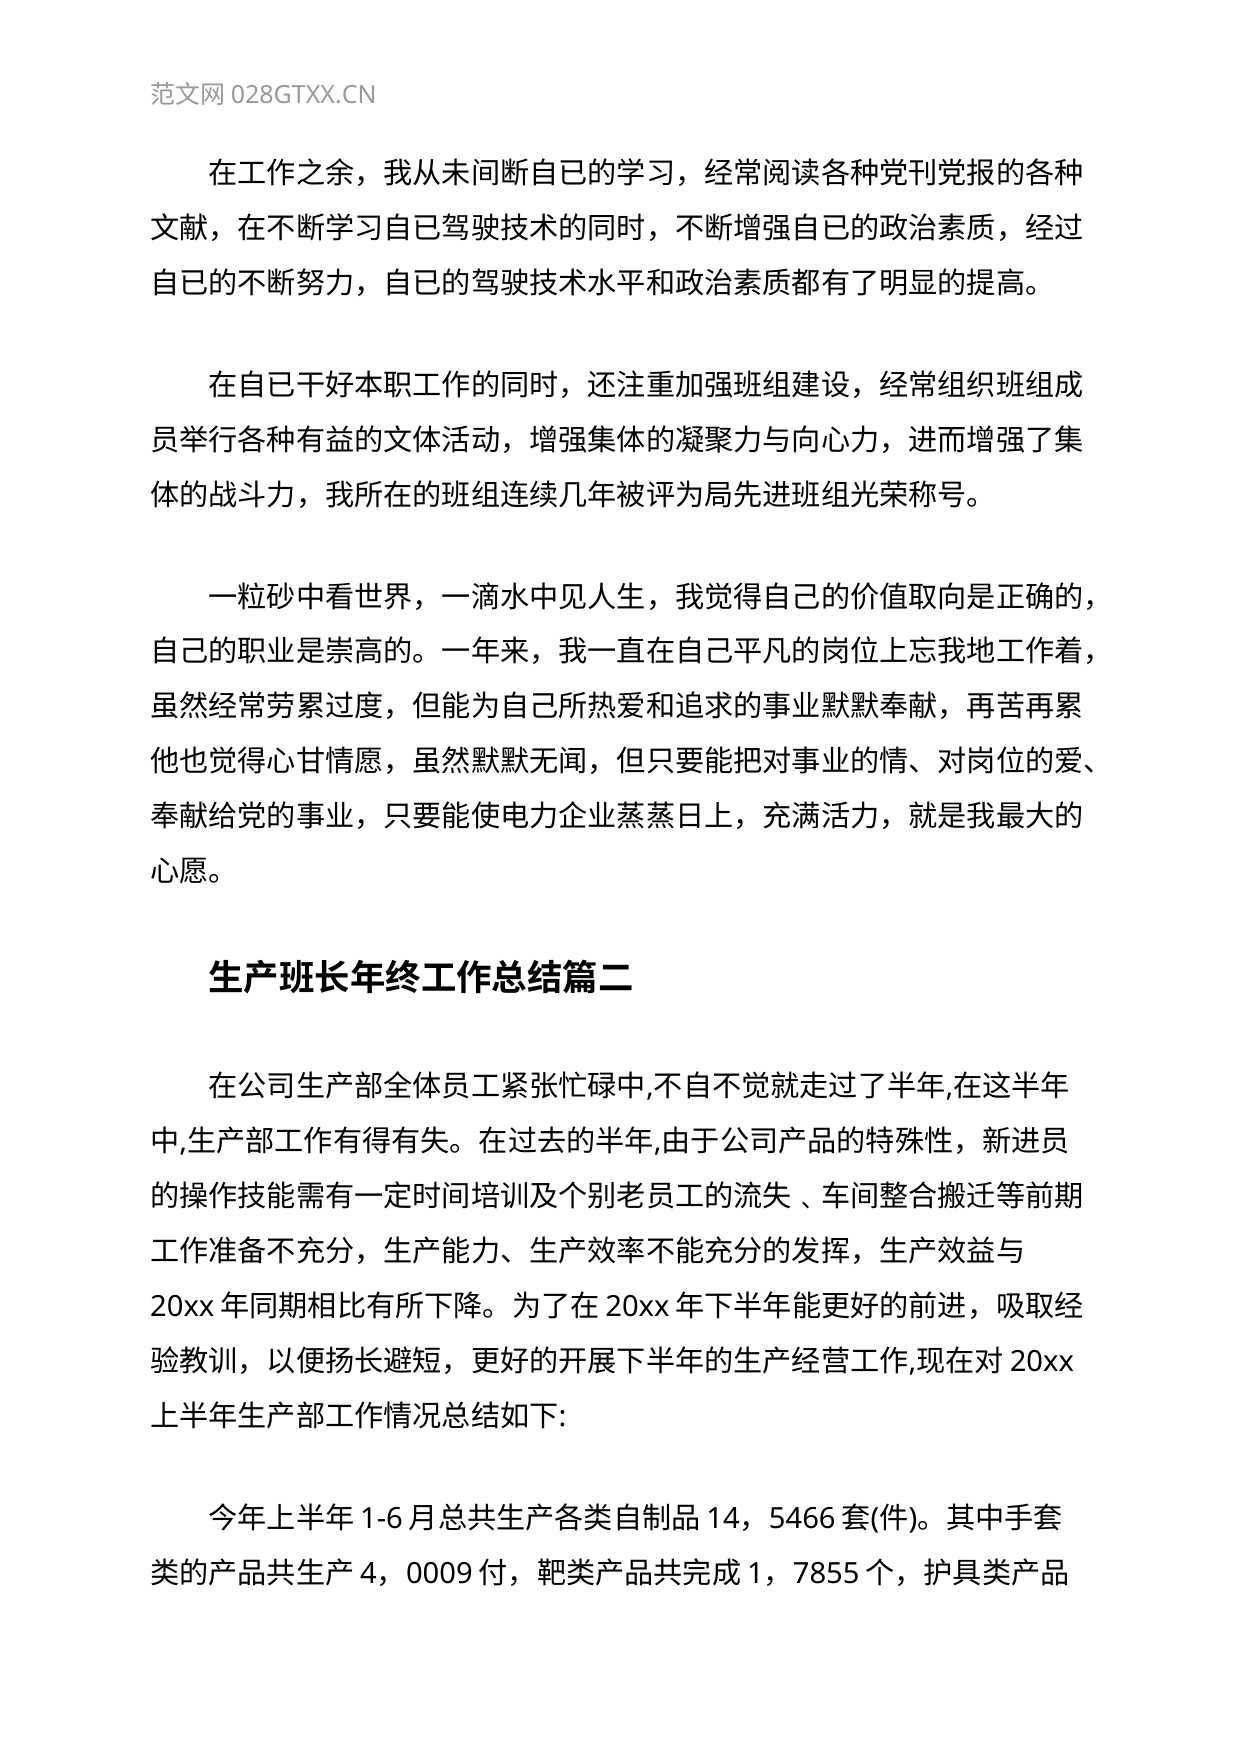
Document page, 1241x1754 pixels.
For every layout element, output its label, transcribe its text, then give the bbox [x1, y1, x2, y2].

text 在公司生产部全体员工紧张忙碌中,不自不觉就走过了半年,在这半年中,生产部工作有得有失。在过去的半年,由于公司产品的特殊性，新进员的操作技能需有一定时间培训及个别老员工的流失﹑车间整合搬迁等前期工作准备不充分，生产能力、生产效率不能充分的发挥，生产效益与20xx年同期相比有所下降。为了在20xx年下半年能更好的前进，吸取经验教训，以便扬长避短，更好的开展下半年的生产经营工作,现在对20xx上半年生产部工作情况总结如下: [150, 1063, 1090, 1435]
text 一粒砂中看世界，一滴水中见人生，我觉得自己的价值取向是正确的，自己的职业是崇高的。一年来，我一直在自己平凡的岗位上忘我地工作着，虽然经常劳累过度，但能为自己所热爱和追求的事业默默奉献，再苦再累他也觉得心甘情愿，虽然默默无闻，但只要能把对事业的情、对岗位的爱、奉献给党的事业，只要能使电力企业蒸蒸日上，充满活力，就是我最大的心愿。 [150, 573, 1090, 890]
text 在工作之余，我从未间断自已的学习，经常阅读各种党刊党报的各种文献，在不断学习自已驾驶技术的同时，不断增强自已的政治素质，经过自已的不断努力，自已的驾驶技术水平和政治素质都有了明显的提高。 [150, 150, 1090, 302]
text 在自已干好本职工作的同时，还注重加强班组建设，经常组织班组成员举行各种有益的文体活动，增强集体的凝聚力与向心力，进而增强了集体的战斗力，我所在的班组连续几年被评为局先进班组光荣称号。 [150, 362, 1090, 514]
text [150, 1494, 1090, 1592]
text 生产班长年终工作总结篇二 [150, 949, 1090, 1001]
